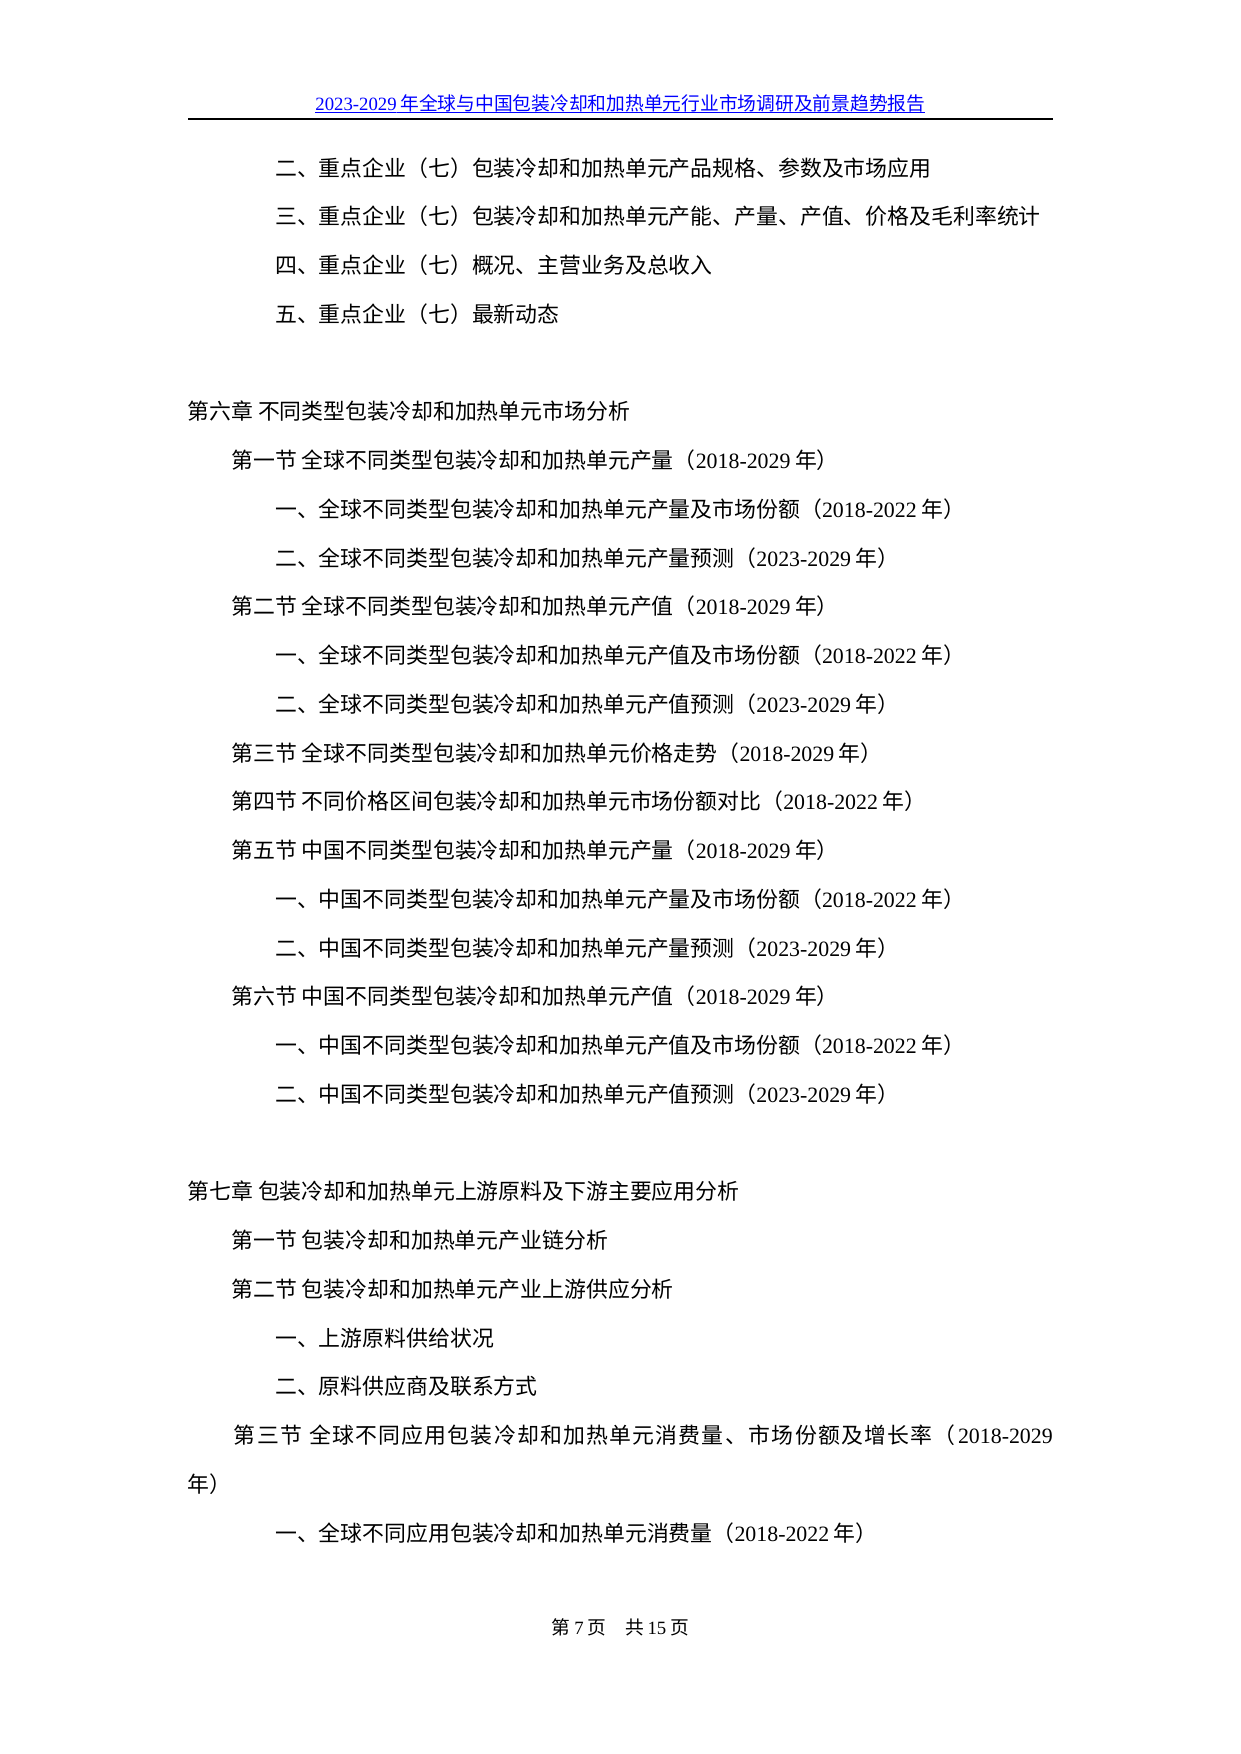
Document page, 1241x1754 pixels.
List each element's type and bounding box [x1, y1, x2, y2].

text [187, 150, 1053, 1548]
